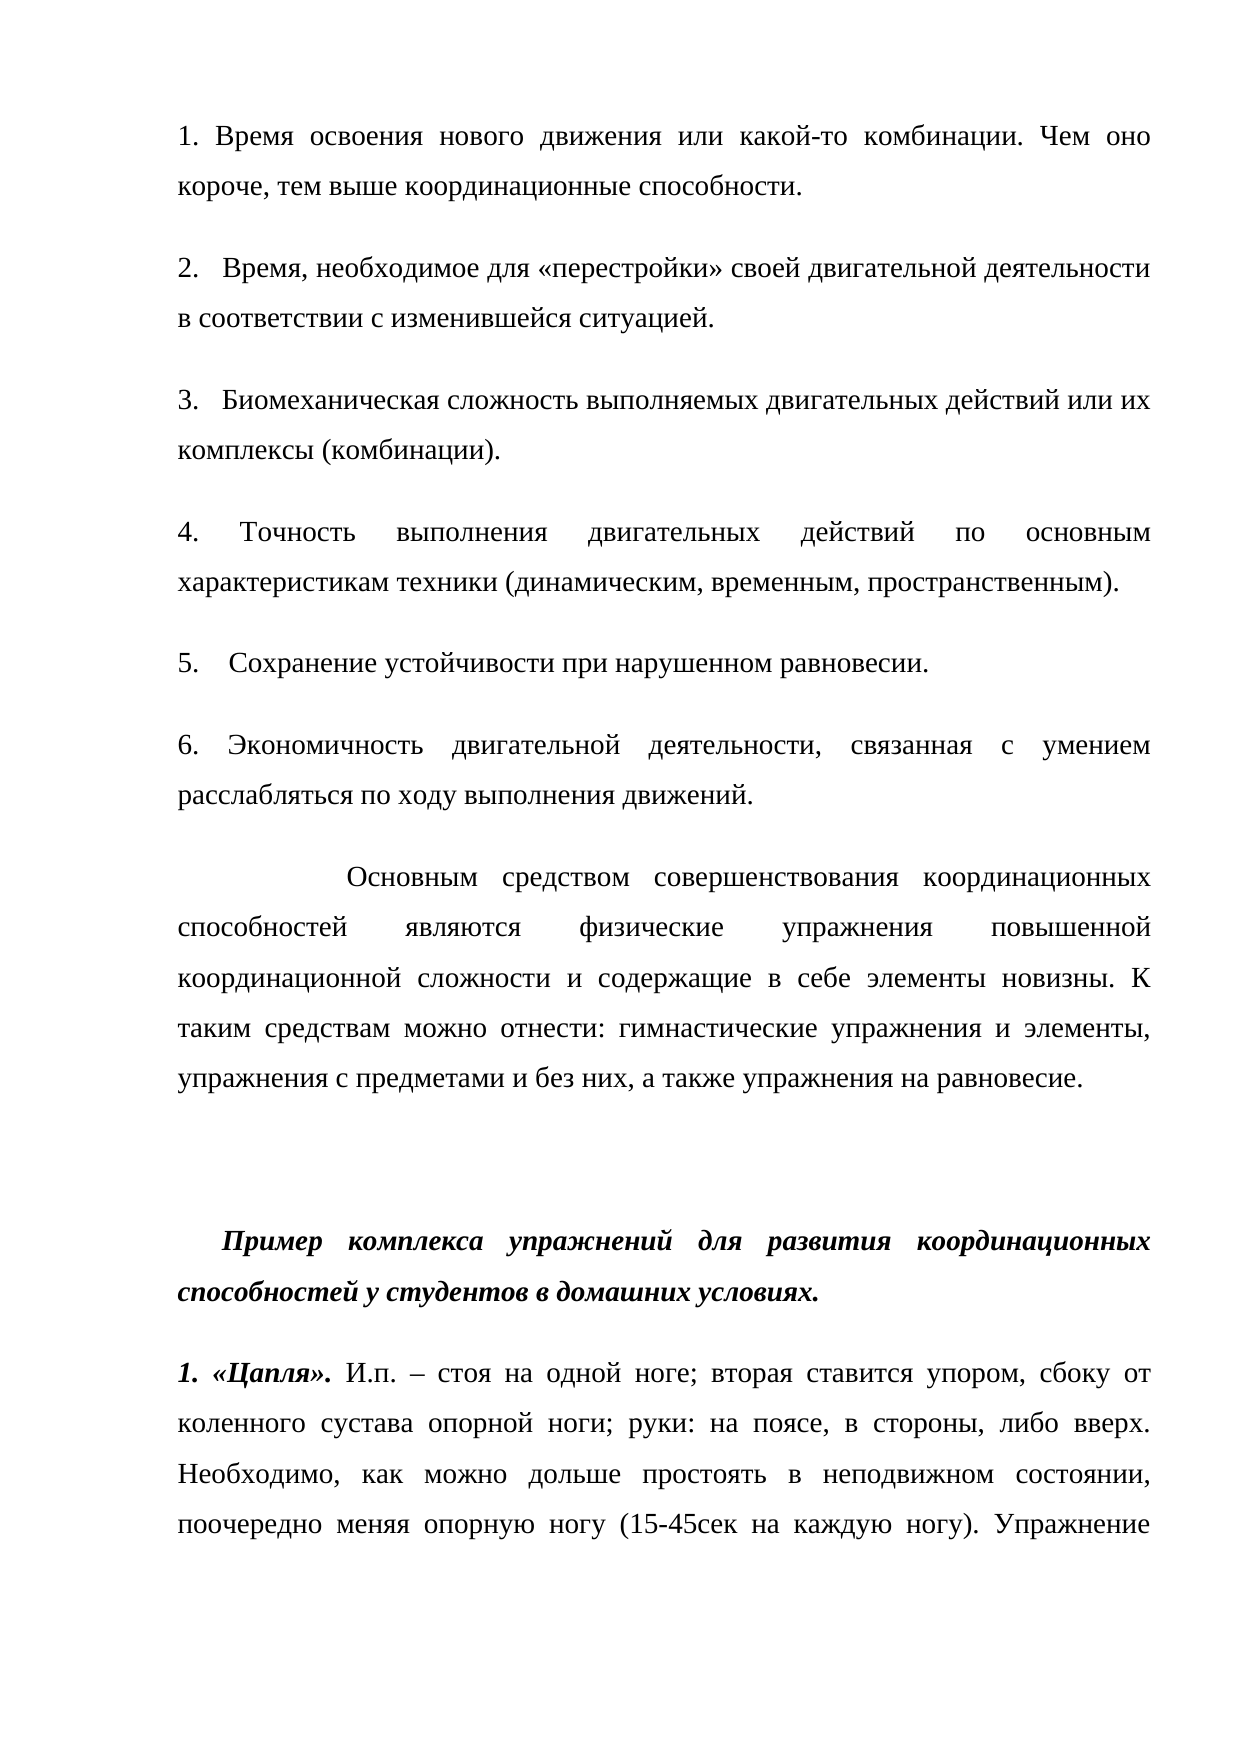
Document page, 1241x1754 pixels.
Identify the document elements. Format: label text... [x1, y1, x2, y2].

text 1. Время освоения нового движения или какой-то комбинации. Чем оно короче, тем выше координационные способности. [177, 118, 1152, 202]
text Пример комплекса упражнений для развития координационных способностей у студентов в домашних условиях. [177, 1223, 1152, 1307]
text Основным средством совершенствования координационных способностей являются физические упражнения повышенной координационной сложности и содержащие в себе элементы новизны. К таким средствам можно отнести: гимнастические упражнения и элементы, упражнения с предметами и без них, а также упражнения на равновесие. [177, 859, 1152, 1094]
text 5. Сохранение устойчивости при нарушенном равновесии. [177, 646, 1152, 679]
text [177, 1355, 1152, 1540]
text 6. Экономичность двигательной деятельности, связанная с умением расслабляться по ходу выполнения движений. [177, 727, 1152, 811]
text 4. Точность выполнения двигательных действий по основным характеристикам техники (динамическим, временным, пространственным). [177, 514, 1152, 598]
text 2. Время, необходимое для «перестройки» своей двигательной деятельности в соответствии с изменившейся ситуацией. [177, 250, 1152, 334]
text 3. Биомеханическая сложность выполняемых двигательных действий или их комплексы (комбинации). [177, 382, 1152, 466]
